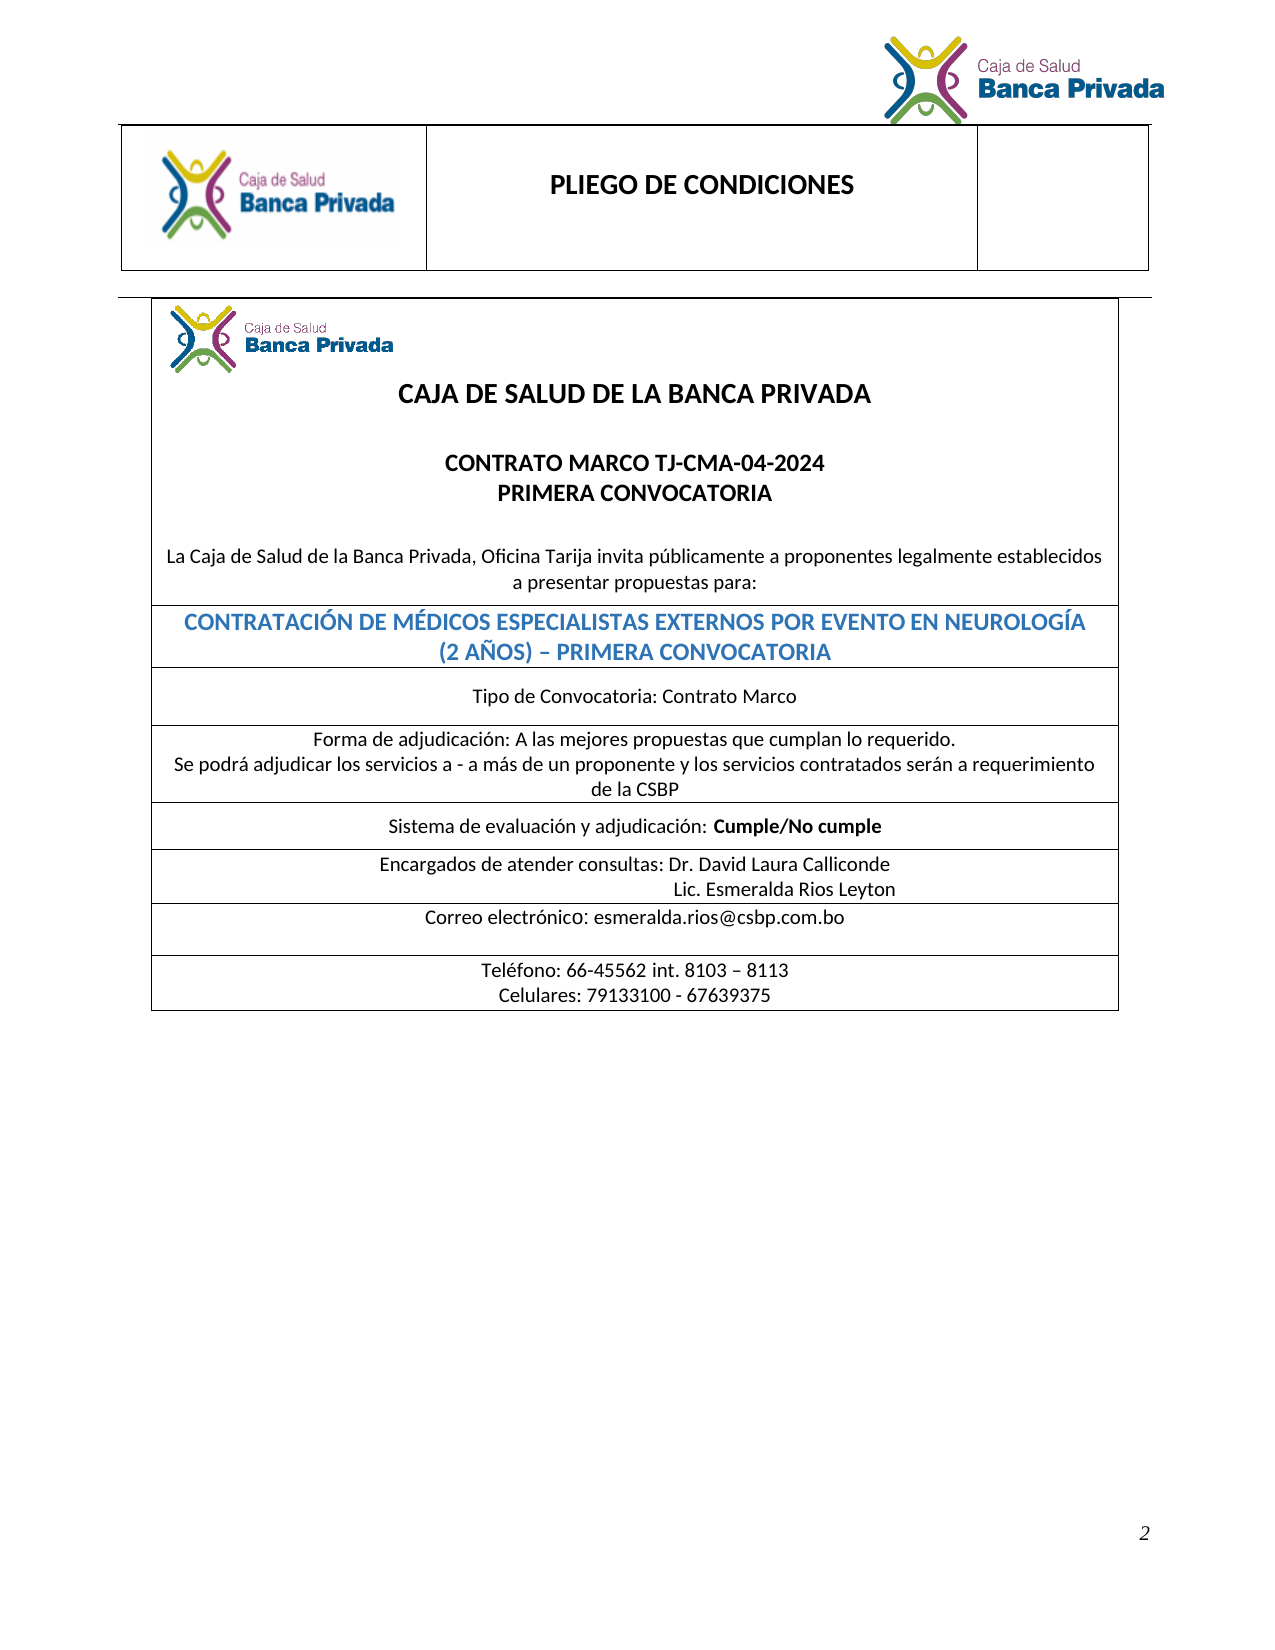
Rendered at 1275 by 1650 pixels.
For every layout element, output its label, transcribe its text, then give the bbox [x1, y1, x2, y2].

picture [873, 126, 977, 135]
picture [873, 28, 1177, 135]
table_cell Teléfono: 66-45562 int. 8103 – 8113 Celulares: 79133100 - 67639375 [152, 956, 1118, 1009]
table_cell Correo electrónico: esmeralda.rios@csbp.com.bo [152, 904, 1118, 955]
picture [147, 126, 403, 245]
table_cell Sistema de evaluación y adjudicación: Cumple/No cumple [152, 803, 1118, 848]
picture [978, 126, 1148, 135]
table_cell CONTRATACIÓN DE MÉDICOS ESPECIALISTAS EXTERNOS POR EVENTO EN NEUROLOGÍA (2 AÑOS) – PRIMERA CONVOCATORIA [152, 606, 1118, 667]
table_cell Forma de adjudicación: A las mejores propuestas que cumplan lo requerido. Se podrá adjudicar los servicios a - a más de un proponente y los servicios contratados serán a requerimiento de la CSBP [152, 726, 1118, 802]
table_cell Tipo de Convocatoria: Contrato Marco [152, 668, 1118, 725]
table_header CAJA DE SALUD DE LA BANCA PRIVADA CONTRATO MARCO TJ-CMA-04-2024 PRIMERA CONVOCATORIA La Caja de Salud de la Banca Privada, Oficina Tarija invita públicamente a proponentes legalmente establecidos a presentar propuestas para: [152, 299, 1118, 605]
table_cell Encargados de atender consultas: Dr. David Laura Calliconde Lic. Esmeralda Rios Leyton [152, 850, 1118, 903]
